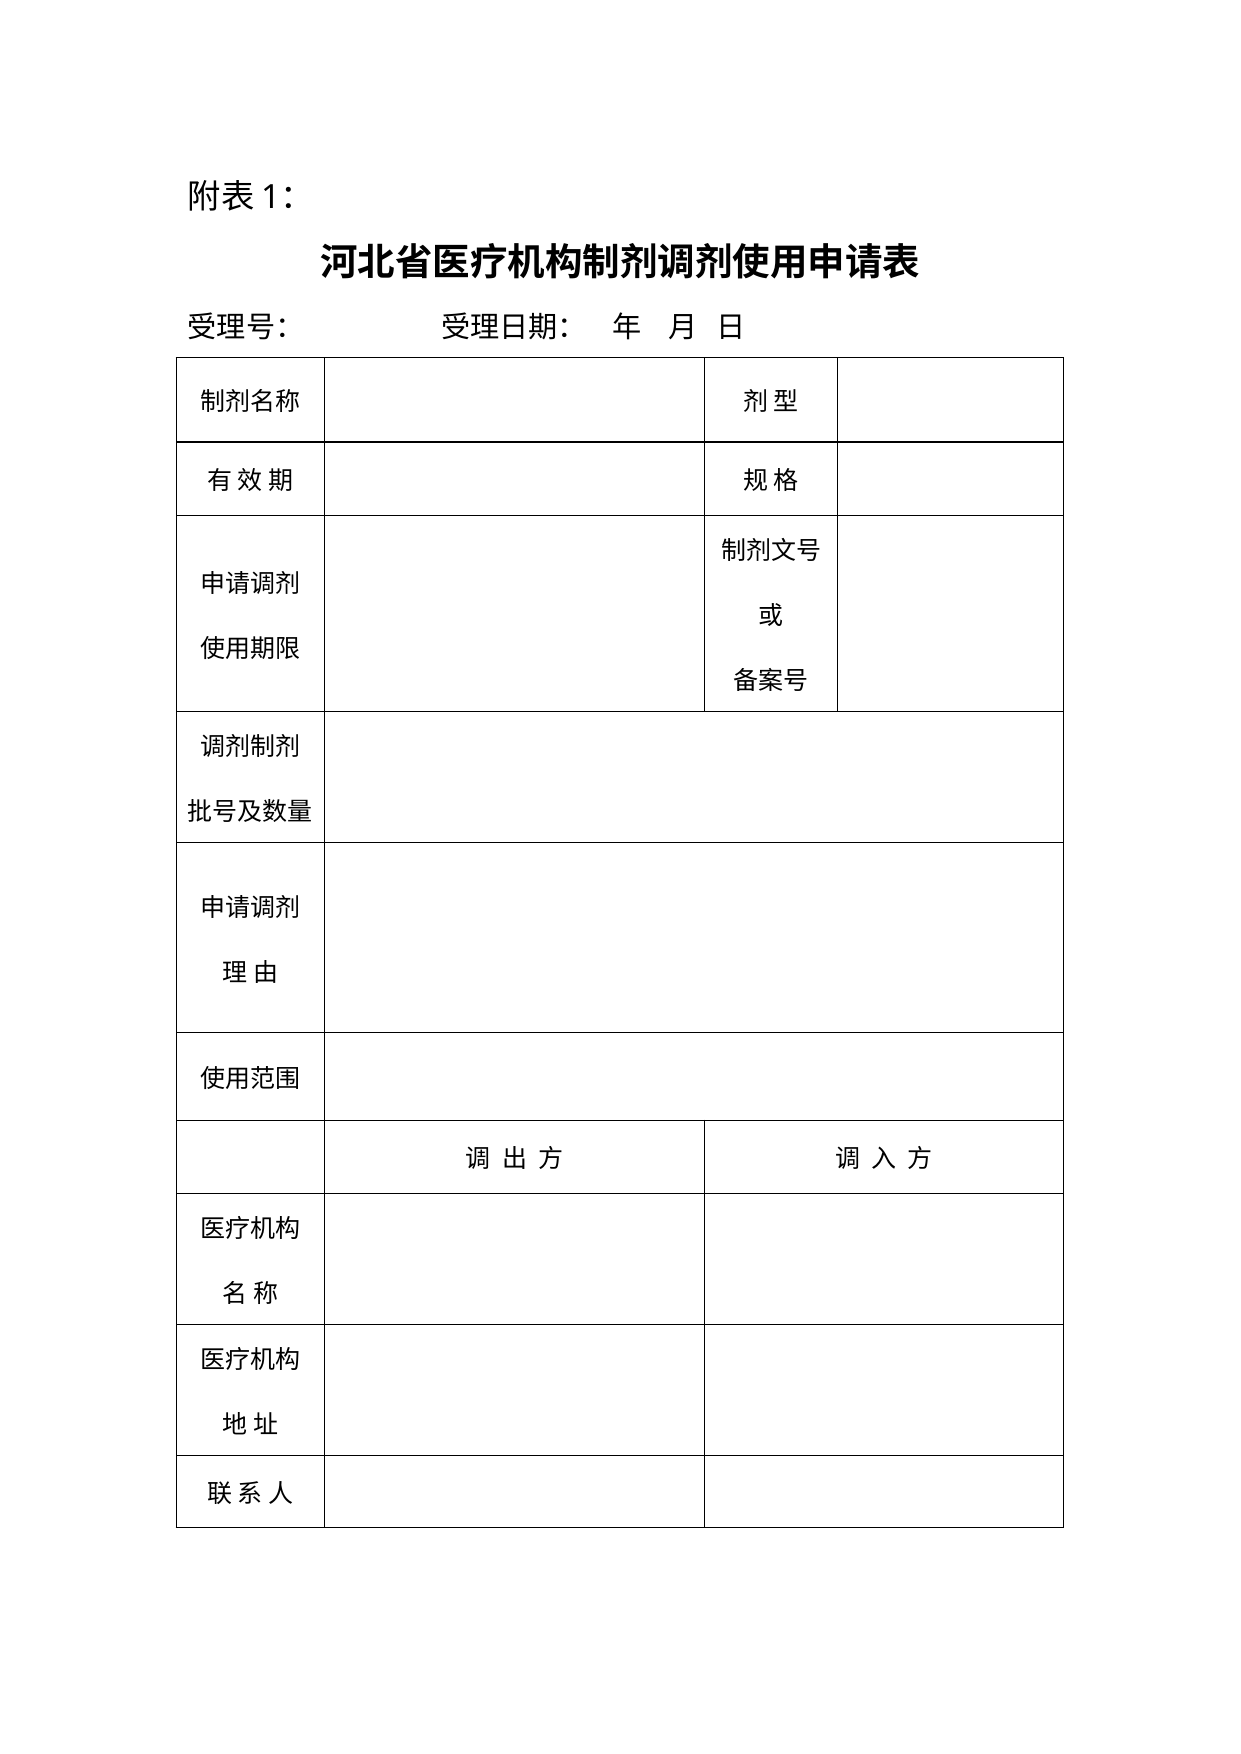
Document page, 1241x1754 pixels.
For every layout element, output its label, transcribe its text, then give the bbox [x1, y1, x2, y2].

table_cell 调 入 方 [705, 1121, 1063, 1193]
table_cell 规 格 [705, 443, 837, 515]
table_cell 联 系 人 [177, 1456, 324, 1527]
table_cell [325, 1194, 704, 1324]
table_cell [838, 443, 1063, 515]
table_cell 医疗机构 名 称 [177, 1194, 324, 1324]
table_cell [325, 712, 1063, 842]
table_cell [325, 1325, 704, 1455]
table_cell [325, 516, 704, 711]
table_cell [838, 516, 1063, 711]
table_cell 使用范围 [177, 1033, 324, 1119]
table_cell 申请调剂 使用期限 [177, 516, 324, 711]
table_cell 调剂制剂 批号及数量 [177, 712, 324, 842]
table_header [838, 358, 1063, 441]
table_cell [705, 1325, 1063, 1455]
table_cell 申请调剂 理 由 [177, 843, 324, 1032]
table_cell 调 出 方 [325, 1121, 704, 1193]
text 河北省医疗机构制剂调剂使用申请表 [187, 227, 1053, 292]
table_cell 医疗机构 地 址 [177, 1325, 324, 1455]
table_cell [705, 1456, 1063, 1527]
table_header 制剂名称 [177, 358, 324, 441]
table_cell 有 效 期 [177, 443, 324, 515]
table_cell [705, 1194, 1063, 1324]
table_cell [325, 843, 1063, 1032]
table_header [325, 358, 704, 441]
table_cell [325, 443, 704, 515]
text 受理号： 受理日期： 年 月 日 [187, 292, 1053, 357]
text 附表1： [187, 162, 1053, 227]
table_cell [177, 1121, 324, 1193]
table_header 剂 型 [705, 358, 837, 441]
table_cell [325, 1456, 704, 1527]
table_cell 制剂文号或 备案号 [705, 516, 837, 711]
table_cell [325, 1033, 1063, 1119]
